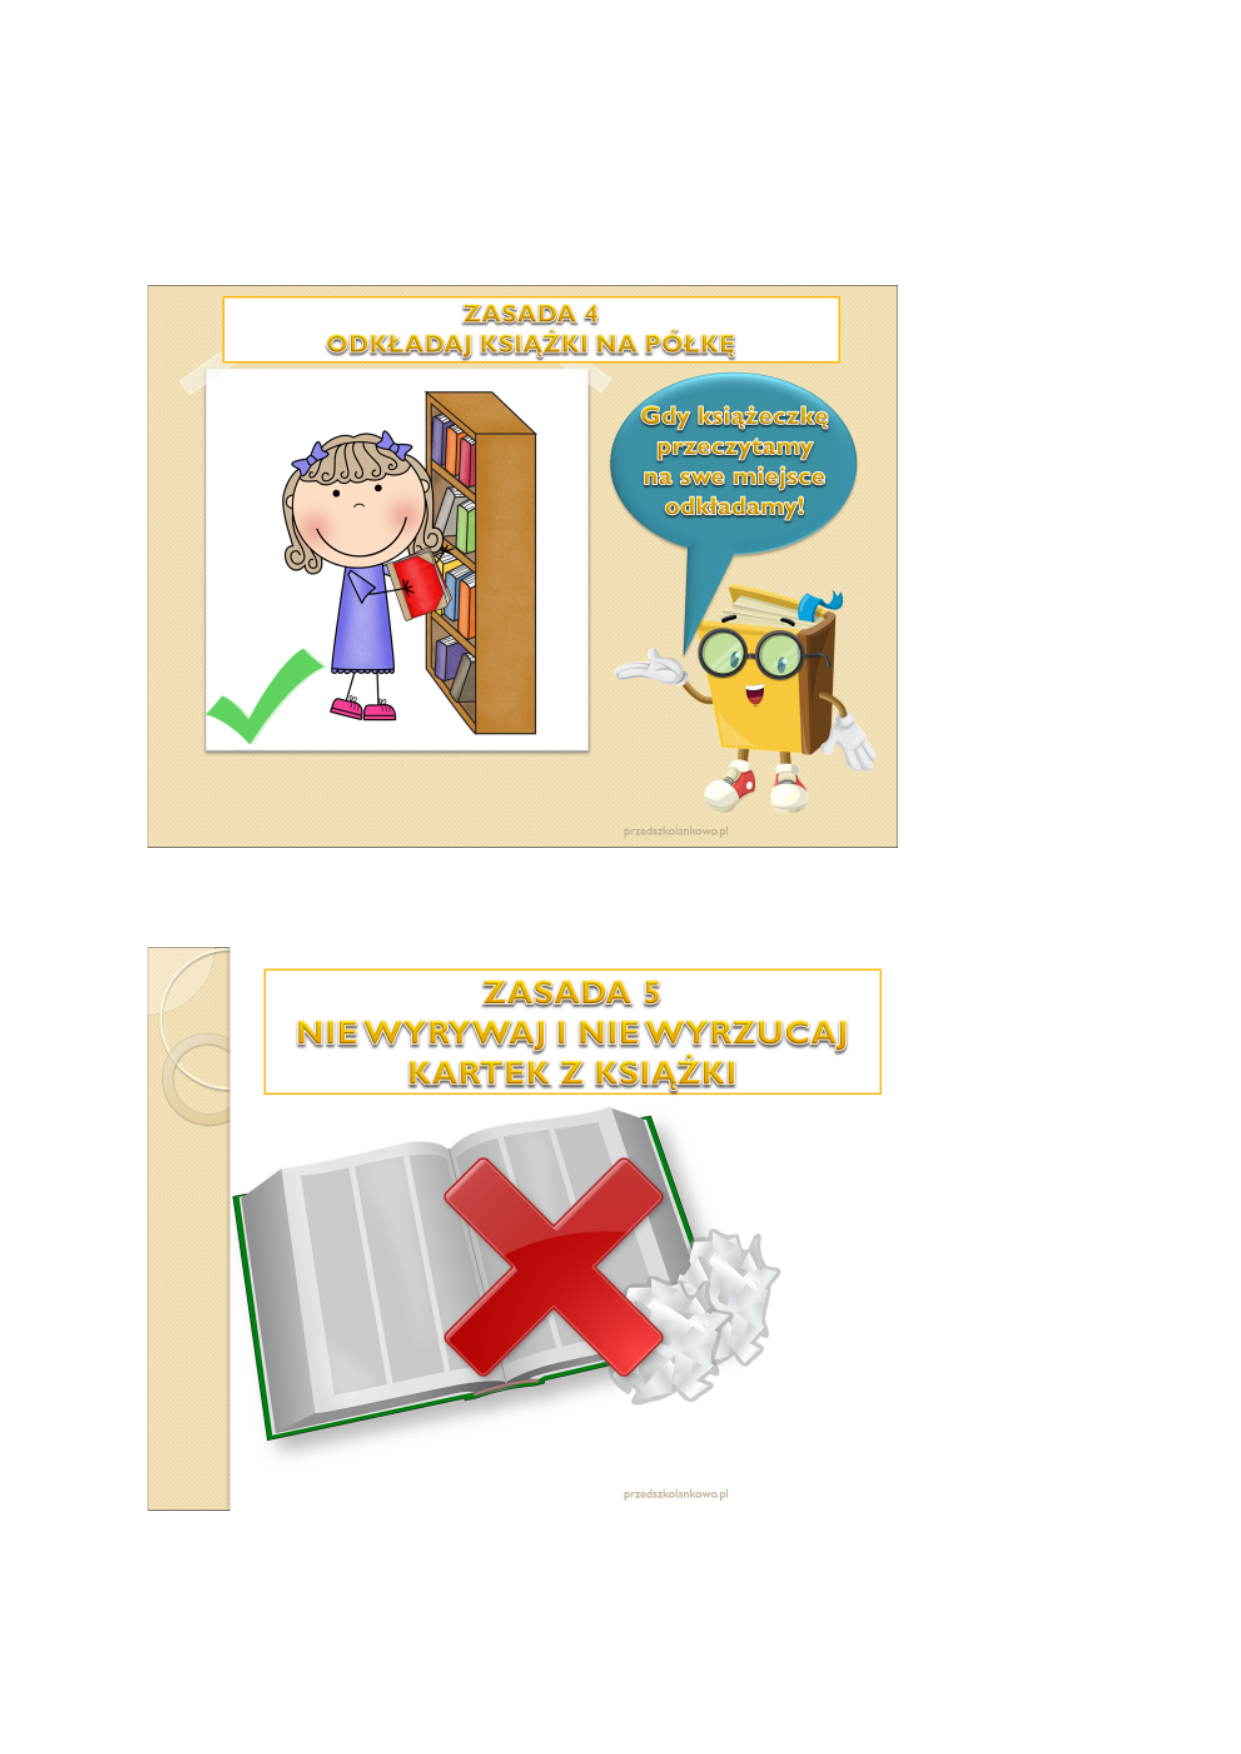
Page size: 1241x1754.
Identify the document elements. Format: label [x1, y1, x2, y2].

picture [147, 285, 898, 848]
picture [147, 947, 898, 1511]
